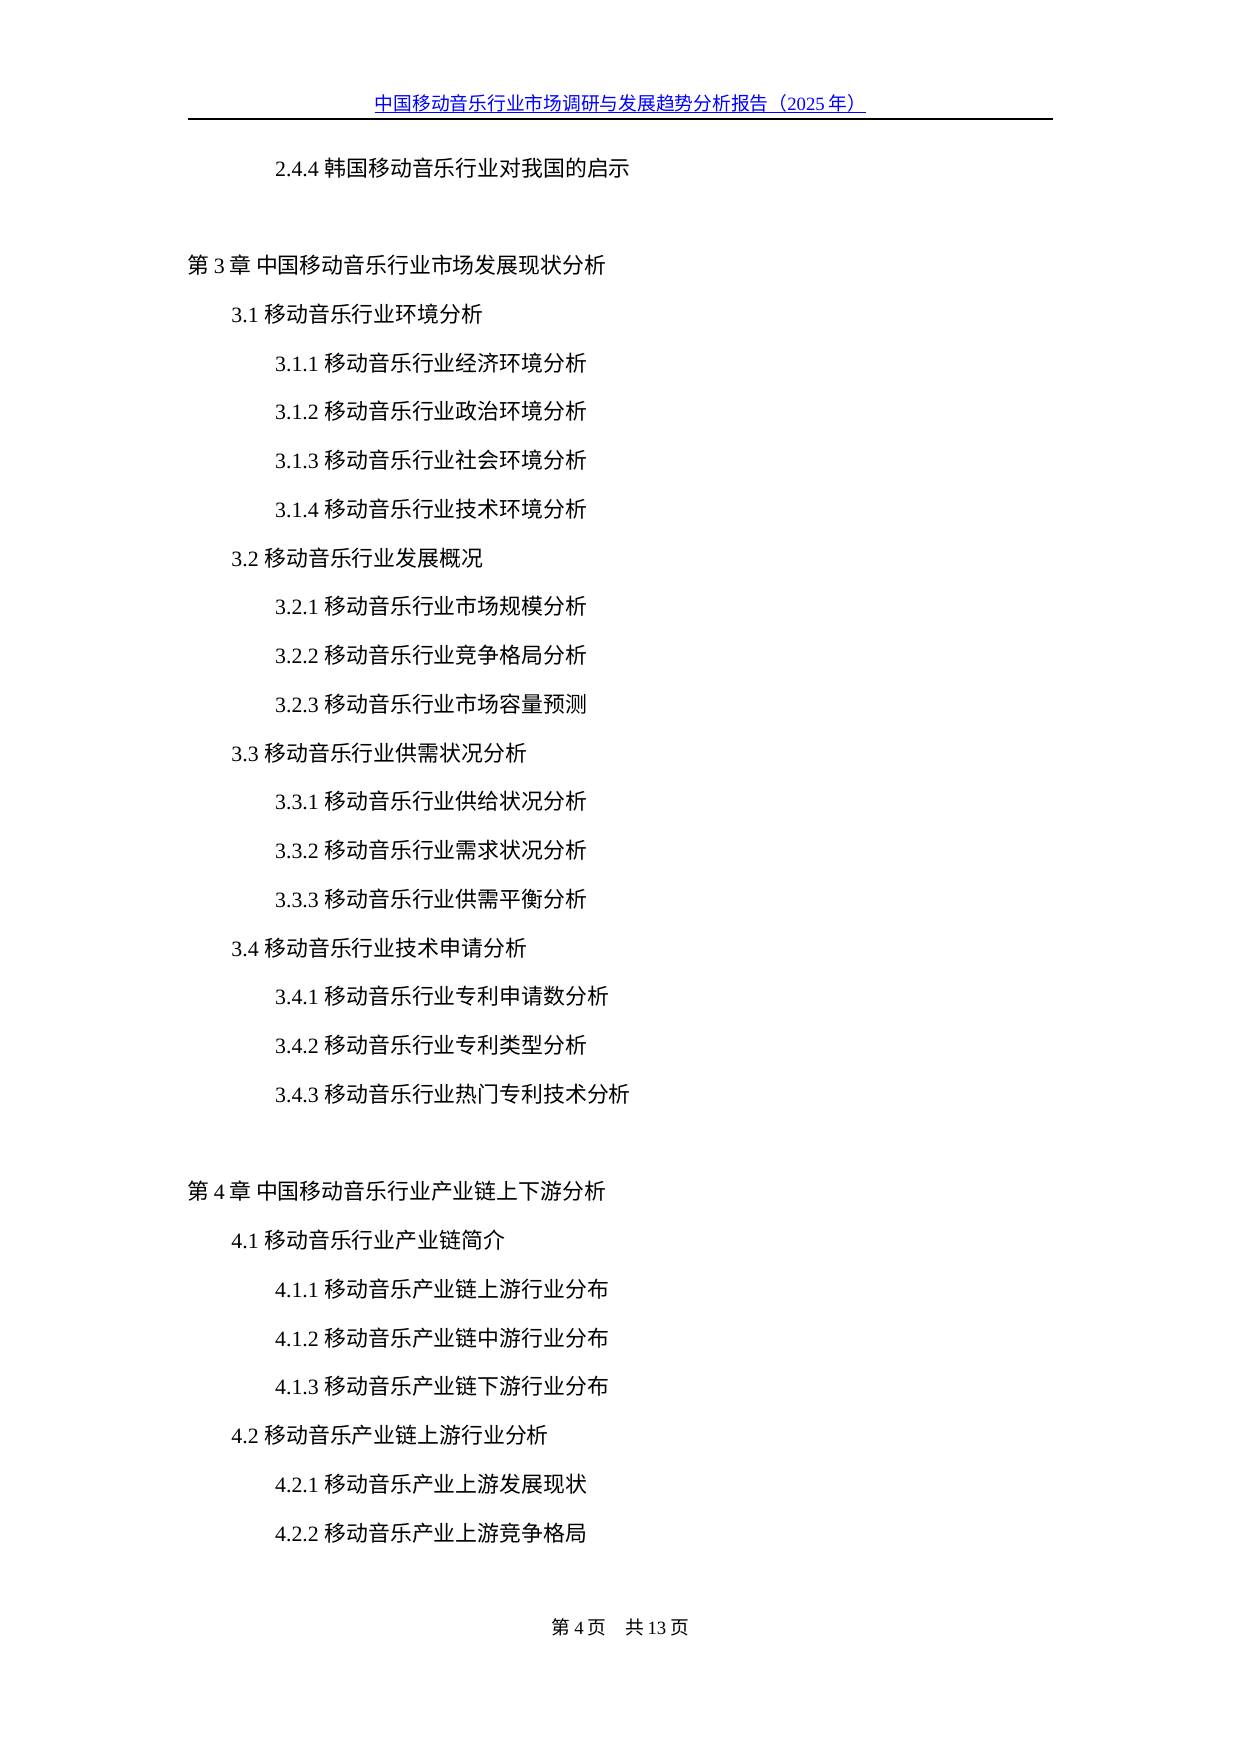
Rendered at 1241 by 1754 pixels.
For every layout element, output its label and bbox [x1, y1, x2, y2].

text [187, 150, 1053, 1548]
